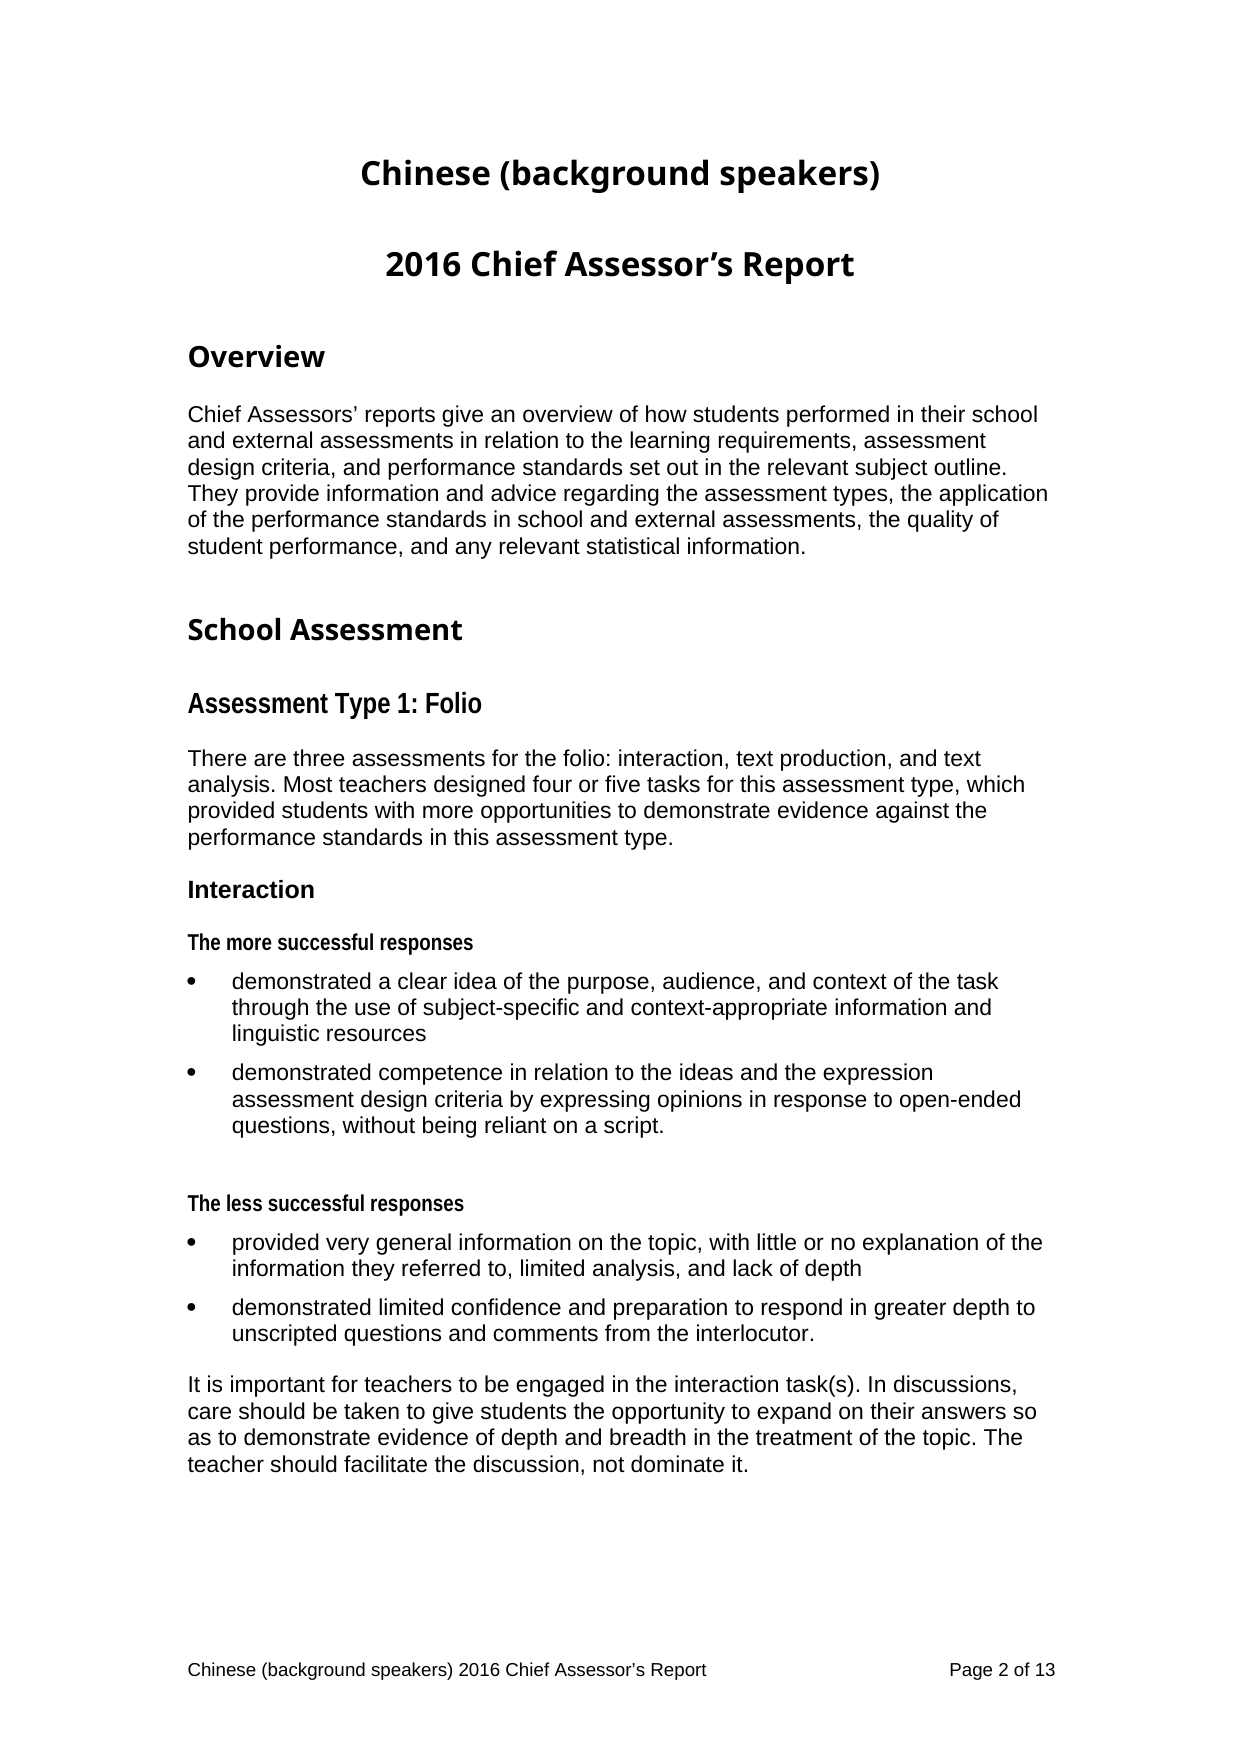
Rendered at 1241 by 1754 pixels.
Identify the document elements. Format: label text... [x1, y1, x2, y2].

list demonstrated competence in relation to the ideas and the expression assessment design criteria by expressing opinions in response to open-ended questions, without being reliant on a script. [187, 1059, 1053, 1138]
list The less successful responses [187, 1190, 1053, 1216]
text Chief Assessors’ reports give an overview of how students performed in their school and external assessments in relation to the learning requirements, assessment design criteria, and performance standards set out in the relevant subject outline. They provide information and advice regarding the assessment types, the application of the performance standards in school and external assessments, the quality of student performance, and any relevant statistical information. [187, 401, 1053, 559]
text Overview [187, 336, 1053, 376]
text Chinese (background speakers) [187, 150, 1053, 195]
subtitle Interaction [187, 875, 1053, 904]
text It is important for teachers to be engaged in the interaction task(s). In discussions, care should be taken to give students the opportunity to expand on their answers so as to demonstrate evidence of depth and breadth in the treatment of the topic. The teacher should facilitate the discussion, not dominate it. [187, 1371, 1053, 1477]
text School Assessment [187, 609, 1053, 649]
list demonstrated a clear idea of the purpose, audience, and context of the task through the use of subject-specific and context-appropriate information and linguistic resources [187, 968, 1053, 1047]
text Assessment Type 1: Folio [187, 686, 1053, 720]
text There are three assessments for the folio: interaction, text production, and text analysis. Most teachers designed four or five tasks for this assessment type, which provided students with more opportunities to demonstrate evidence against the performance standards in this assessment type. [187, 745, 1053, 850]
list The more successful responses [187, 929, 1053, 955]
text 2016 Chief Assessor’s Report [187, 241, 1053, 286]
list provided very general information on the topic, with little or no explanation of the information they referred to, limited analysis, and lack of depth [187, 1228, 1053, 1281]
list demonstrated limited confidence and preparation to respond in greater depth to unscripted questions and comments from the interlocutor. [187, 1294, 1053, 1346]
